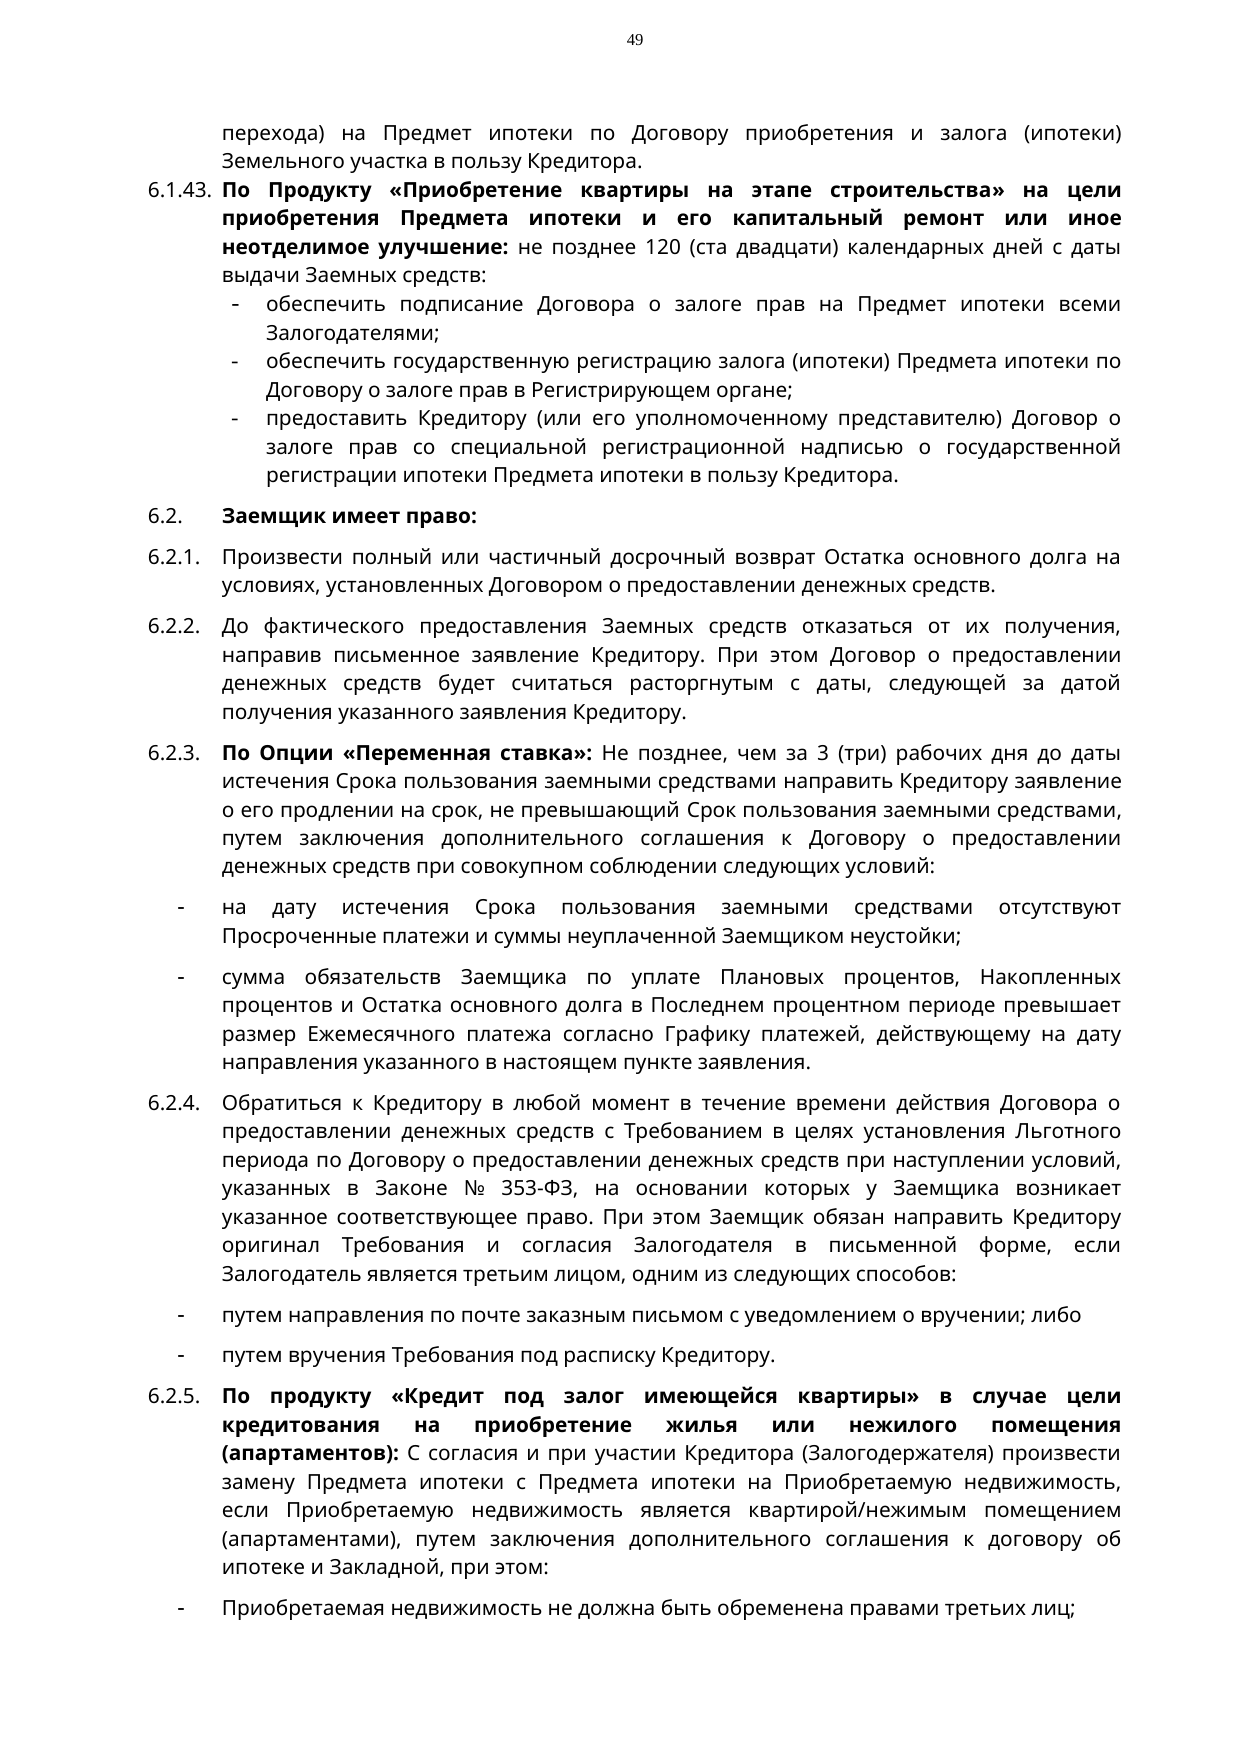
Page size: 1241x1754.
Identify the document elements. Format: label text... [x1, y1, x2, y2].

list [148, 118, 1122, 175]
list путем направления по почте заказным письмом с уведомлением о вручении; либо [177, 1300, 1122, 1328]
list на дату истечения Срока пользования заемными средствами отсутствуют Просроченные платежи и суммы неуплаченной Заемщиком неустойки; [177, 892, 1122, 949]
list обеспечить подписание Договора о залоге прав на Предмет ипотеки всеми Залогодателями; [228, 289, 1122, 346]
list По Продукту «Приобретение квартиры на этапе строительства» на цели приобретения Предмета ипотеки и его капитальный ремонт или иное неотделимое улучшение: не позднее 120 (ста двадцати) календарных дней с даты выдачи Заемных средств: [148, 175, 1122, 289]
list До фактического предоставления Заемных средств отказаться от их получения, направив письменное заявление Кредитору. При этом Договор о предоставлении денежных средств будет считаться расторгнутым с даты, следующей за датой получения указанного заявления Кредитору. [148, 612, 1122, 725]
list Произвести полный или частичный досрочный возврат Остатка основного долга на условиях, установленных Договором о предоставлении денежных средств. [148, 542, 1122, 599]
list обеспечить государственную регистрацию залога (ипотеки) Предмета ипотеки по Договору о залоге прав в Регистрирующем органе; [228, 346, 1122, 403]
list предоставить Кредитору (или его уполномоченному представителю) Договор о залоге прав со специальной регистрационной надписью о государственной регистрации ипотеки Предмета ипотеки в пользу Кредитора. [228, 403, 1122, 489]
list сумма обязательств Заемщика по уплате Плановых процентов, Накопленных процентов и Остатка основного долга в Последнем процентном периоде превышает размер Ежемесячного платежа согласно Графику платежей, действующему на дату направления указанного в настоящем пункте заявления. [177, 962, 1122, 1076]
list путем вручения Требования под расписку Кредитору. [177, 1341, 1122, 1369]
list Приобретаемая недвижимость не должна быть обременена правами третьих лиц; [177, 1593, 1122, 1622]
list По продукту «Кредит под залог имеющейся квартиры» в случае цели кредитования на приобретение жилья или нежилого помещения (апартаментов): С согласия и при участии Кредитора (Залогодержателя) произвести замену Предмета ипотеки с Предмета ипотеки на Приобретаемую недвижимость, если Приобретаемую недвижимость является квартирой/нежимым помещением (апартаментами), путем заключения дополнительного соглашения к договору об ипотеке и Закладной, при этом: [148, 1382, 1122, 1581]
list Обратиться к Кредитору в любой момент в течение времени действия Договора о предоставлении денежных средств с Требованием в целях установления Льготного периода по Договору о предоставлении денежных средств при наступлении условий, указанных в Законе № 353-ФЗ, на основании которых у Заемщика возникает указанное соответствующее право. При этом Заемщик обязан направить Кредитору оригинал Требования и согласия Залогодателя в письменной форме, если Залогодатель является третьим лицом, одним из следующих способов: [148, 1088, 1122, 1287]
list По Опции «Переменная ставка»: Не позднее, чем за 3 (три) рабочих дня до даты истечения Срока пользования заемными средствами направить Кредитору заявление о его продлении на срок, не превышающий Срок пользования заемными средствами, путем заключения дополнительного соглашения к Договору о предоставлении денежных средств при совокупном соблюдении следующих условий: [148, 738, 1122, 880]
list Заемщик имеет право: [148, 501, 1122, 530]
